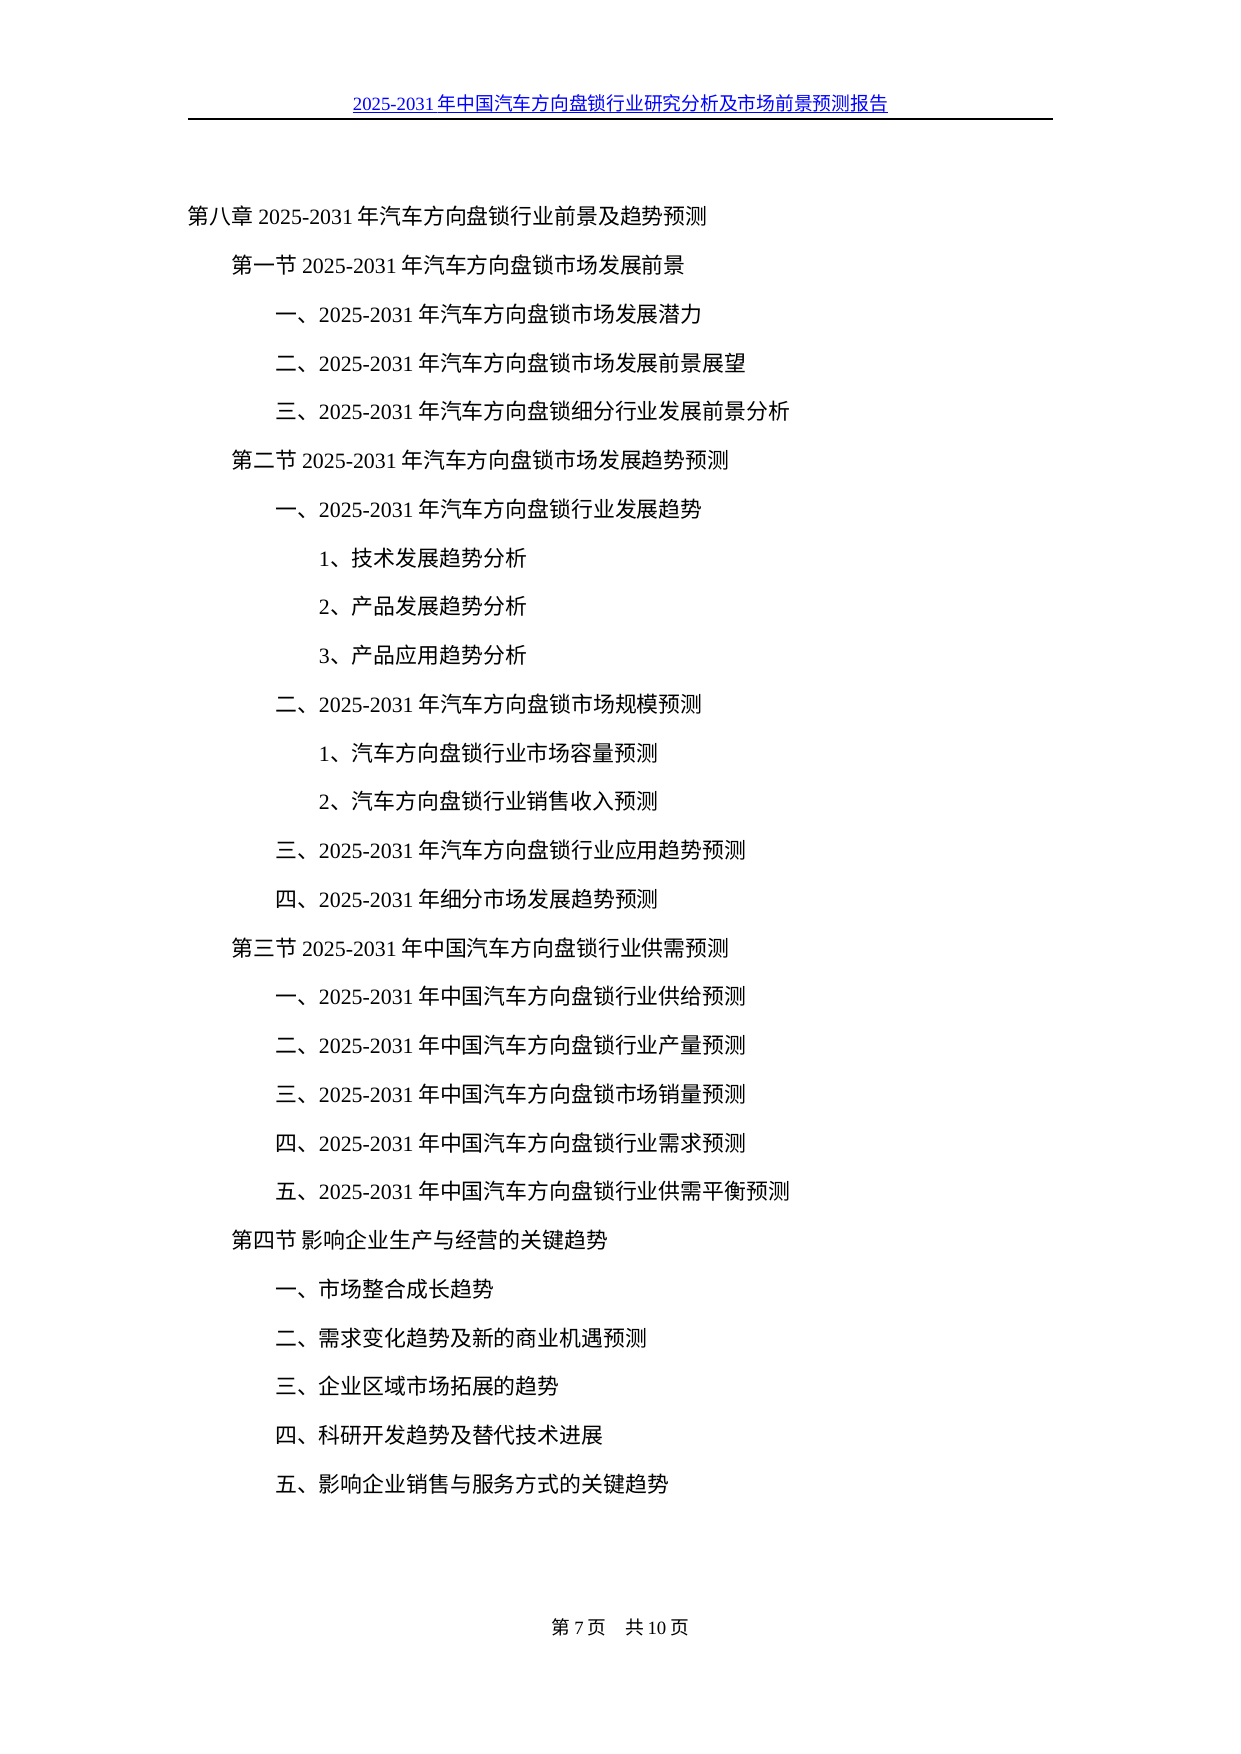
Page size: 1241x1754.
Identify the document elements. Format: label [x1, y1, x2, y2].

text [187, 150, 1053, 1499]
